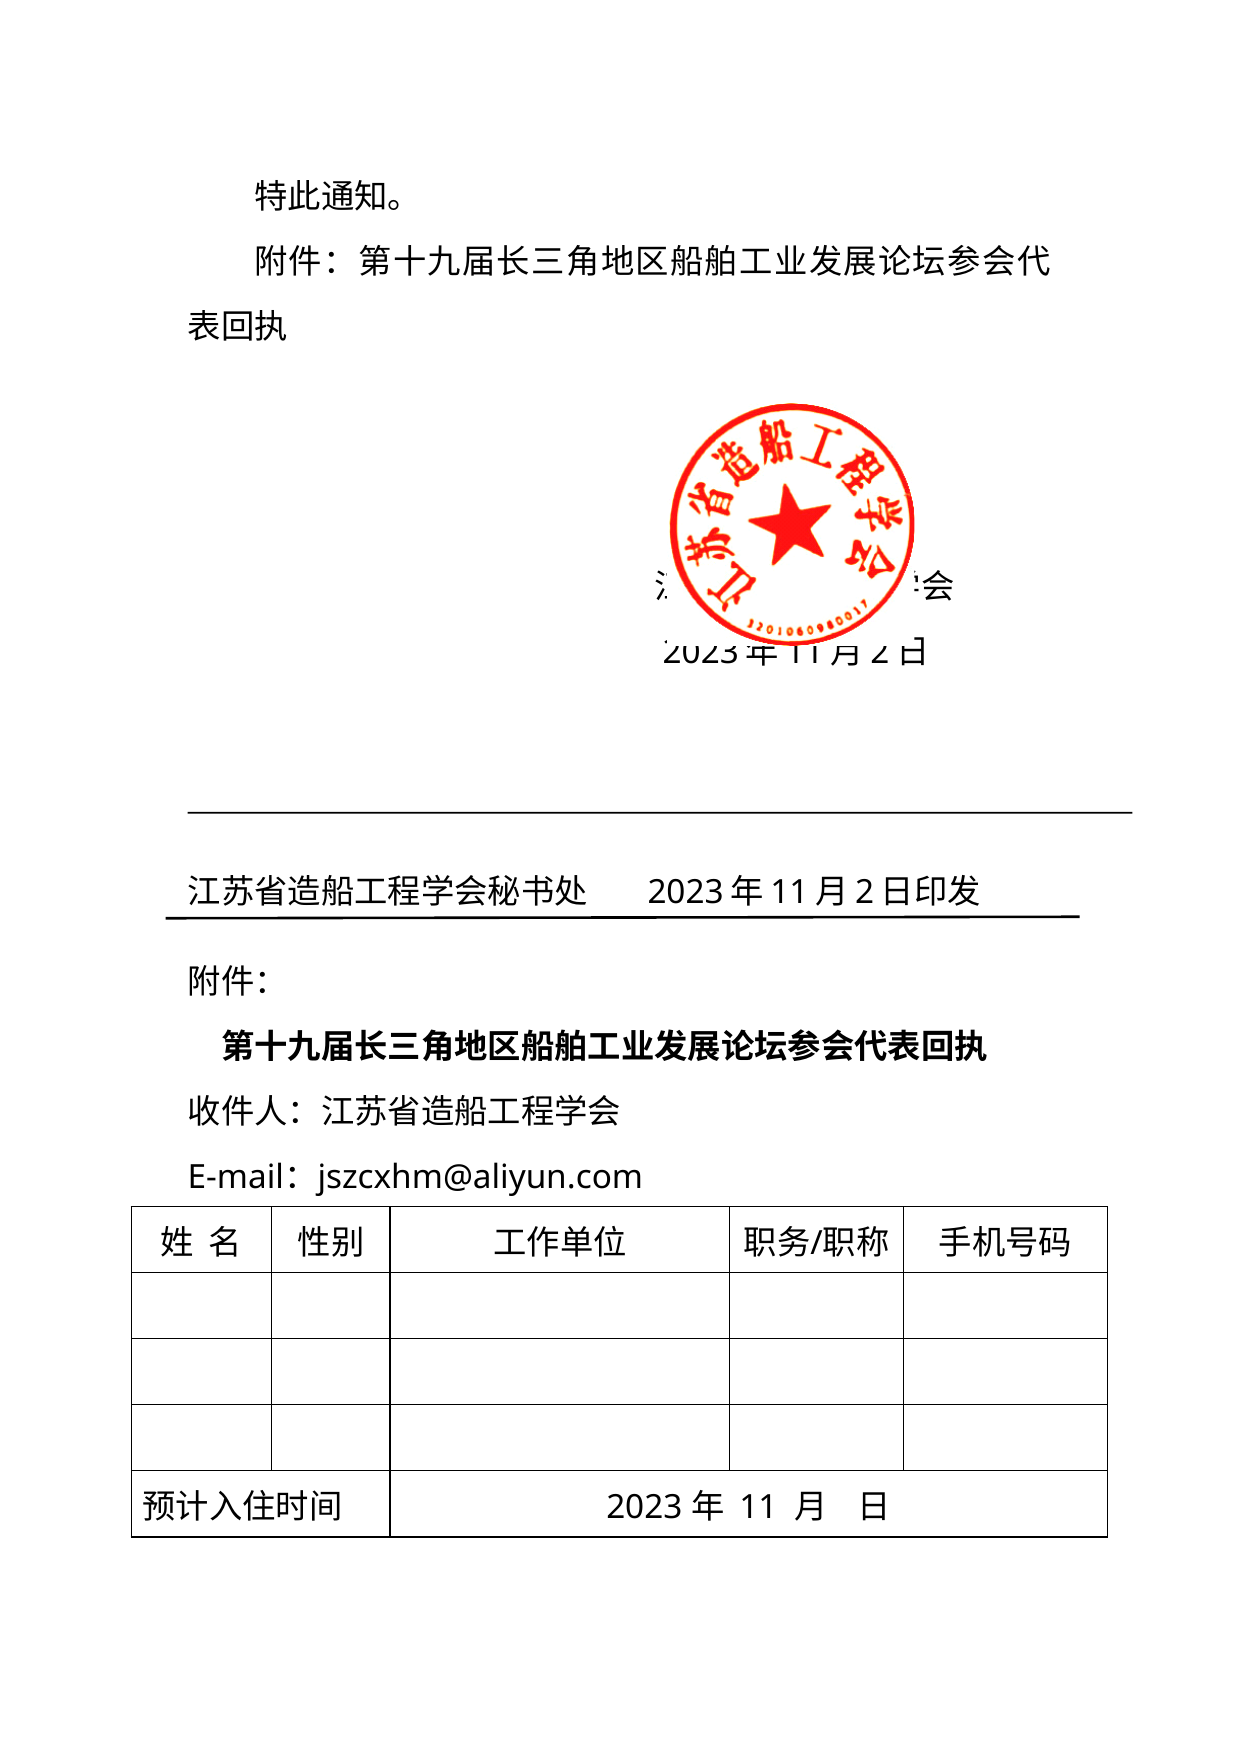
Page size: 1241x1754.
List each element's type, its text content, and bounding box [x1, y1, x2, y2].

table_cell [730, 1405, 903, 1470]
table_cell [132, 1405, 271, 1470]
table_cell [904, 1405, 1107, 1470]
table_cell [272, 1273, 389, 1338]
text 江苏省造船工程学会秘书处 2023年11月2日印发 [187, 857, 1053, 916]
table_header 手机号码 [904, 1207, 1107, 1272]
table_cell [904, 1339, 1107, 1404]
table_cell [272, 1405, 389, 1470]
table_header 职务/职称 [730, 1207, 903, 1272]
table_cell [132, 1339, 271, 1404]
text 附件： [187, 946, 1053, 1011]
table_cell 预计入住时间 [132, 1471, 389, 1536]
table_cell [132, 1273, 271, 1338]
table_cell [730, 1273, 903, 1338]
text 江苏省造船工程学会 [187, 552, 667, 617]
table_header 姓 名 [132, 1207, 271, 1272]
table_cell [391, 1273, 729, 1338]
table_cell [391, 1339, 729, 1404]
table_cell [272, 1339, 389, 1404]
text 收件人：江苏省造船工程学会 [187, 1076, 1053, 1141]
table_header 工作单位 [391, 1207, 729, 1272]
text 特此通知。 [187, 162, 1053, 227]
table_cell [730, 1339, 903, 1404]
table_cell 2023 年 11 月 日 [391, 1471, 1107, 1536]
text 江苏省造船工程学会 [915, 552, 955, 617]
table_cell [391, 1405, 729, 1470]
text 2023年11月2日 [187, 617, 1053, 682]
text E-mail：jszcxhm@aliyun.com [187, 1141, 1053, 1206]
text 附件：第十九届长三角地区船舶工业发展论坛参会代表回执 [187, 227, 1053, 357]
table_header 性别 [272, 1207, 389, 1272]
text 第十九届长三角地区船舶工业发展论坛参会代表回执 [187, 1011, 1053, 1076]
picture [667, 403, 915, 646]
table_cell [904, 1273, 1107, 1338]
